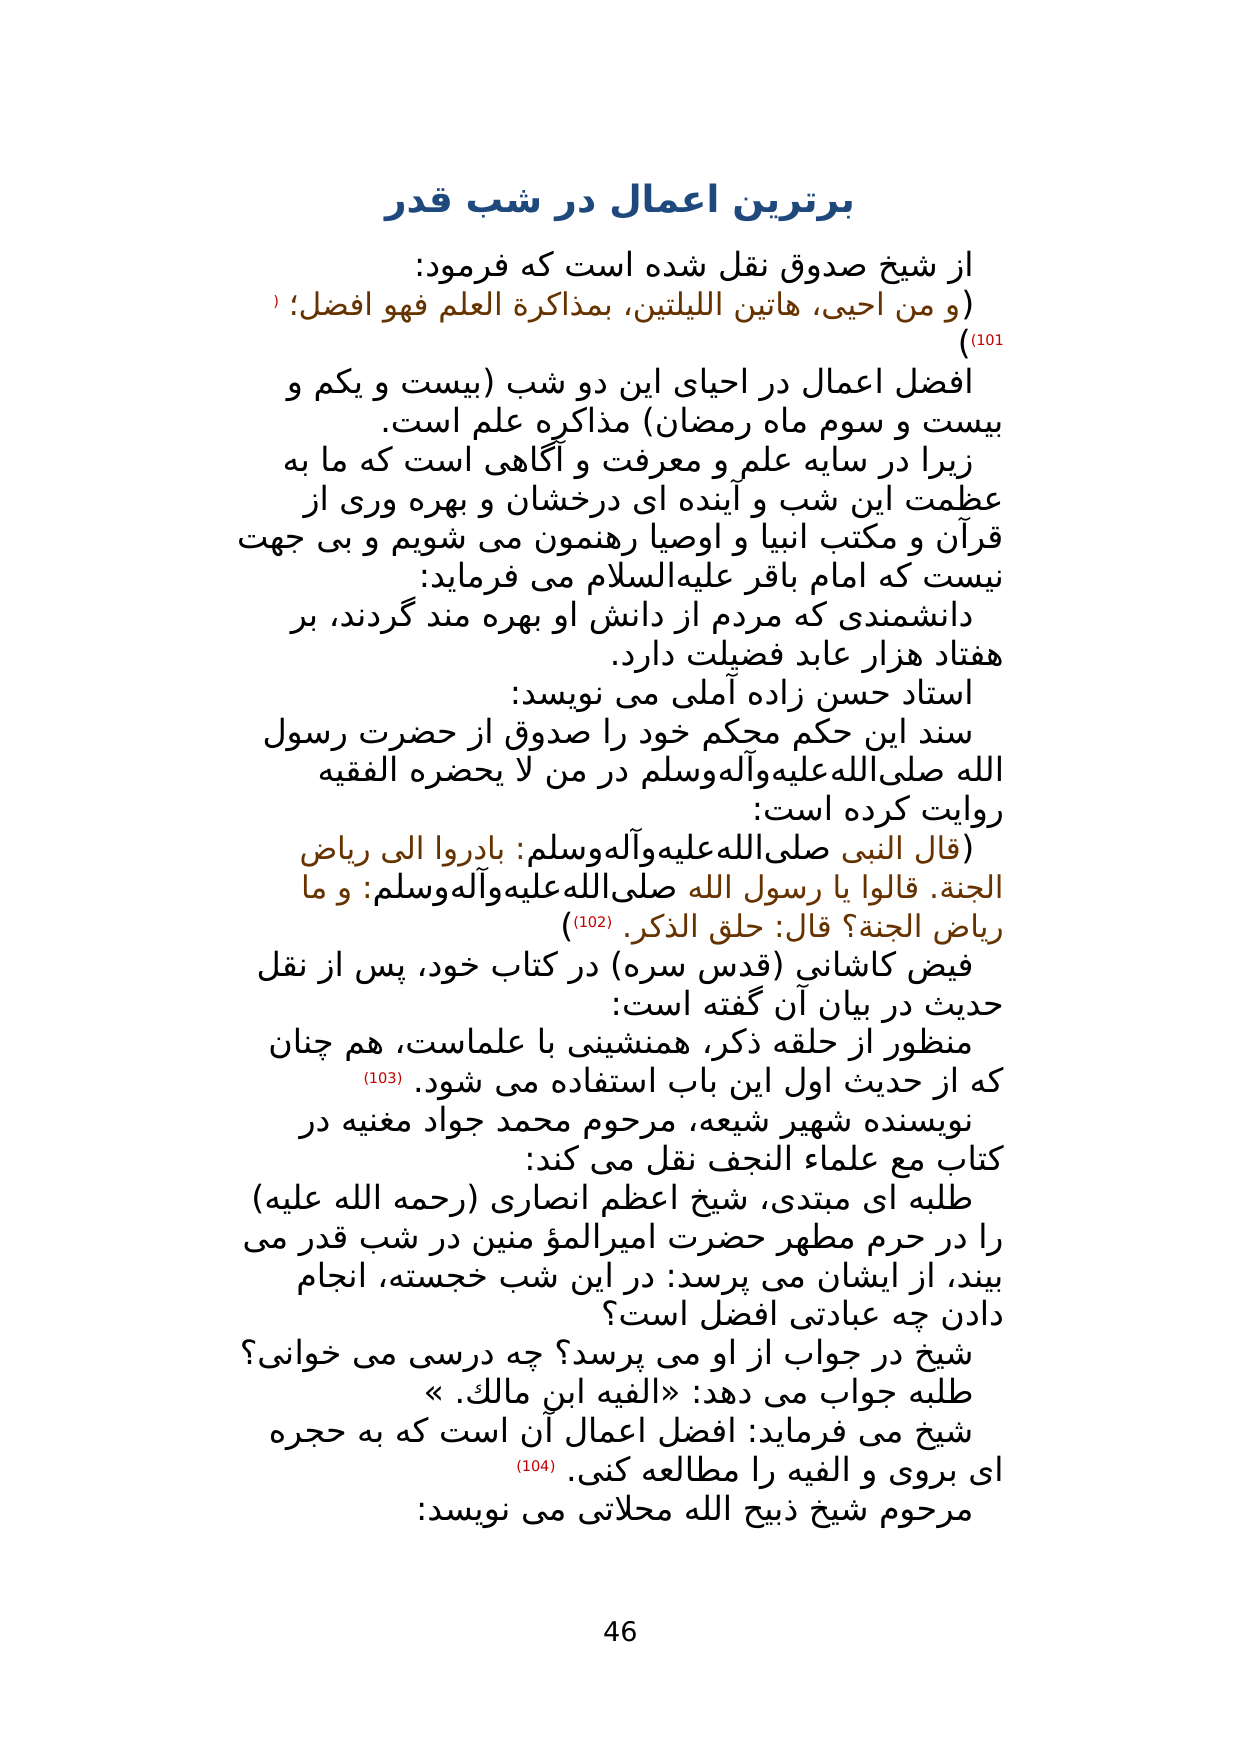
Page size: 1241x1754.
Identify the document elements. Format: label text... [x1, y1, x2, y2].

text سند اين حكم محكم خود را صدوق از حضرت رسول الله صلى‌الله‌عليه‌وآله‌وسلم در من لا يحضره الفقيه روايت كرده است: [236, 712, 1004, 829]
text از شيخ صدوق نقل شده است كه فرمود: [236, 246, 1004, 285]
text نويسنده شهير شيعه، مرحوم محمد جواد مغنيه در كتاب مع علماء النجف نقل مى كند: [236, 1101, 1004, 1178]
text (و من احيى، هاتين الليلتين، بمذاكرة العلم فهو افضل؛ (101)) [236, 285, 1004, 362]
text فيض كاشانى (قدس سره) در كتاب خود، پس از نقل حديث در بيان آن گفته است: [236, 945, 1004, 1023]
text طلبه جواب مى دهد: «الفيه ابن مالك. » [236, 1373, 1004, 1411]
text زيرا در سايه علم و معرفت و آگاهى است كه ما به عظمت اين شب و آينده اى درخشان و بهره ورى از قرآن و مكتب انبيا و اوصيا رهنمون مى شويم و بى جهت نيست كه امام باقر عليه‌السلام مى فرمايد: [236, 440, 1004, 596]
text مرحوم شيخ ذبيح الله محلاتى مى نويسد: [236, 1489, 1004, 1528]
text استاد حسن زاده آملى مى نويسد: [236, 673, 1004, 712]
text افضل اعمال در احياى اين دو شب (بيست و يكم و بيست و سوم ماه رمضان) مذاكره علم است. [236, 362, 1004, 440]
text شيخ مى فرمايد: افضل اعمال آن است كه به حجره اى بروى و الفيه را مطالعه كنى. (104) [236, 1411, 1004, 1489]
text منظور از حلقه ذكر، همنشينى با علماست، هم چنان كه از حديث اول اين باب استفاده مى شود. (103) [236, 1023, 1004, 1101]
text شيخ در جواب از او مى پرسد؟ چه درسى مى خوانى؟ [236, 1334, 1004, 1373]
text (قال النبى صلى‌الله‌عليه‌وآله‌وسلم: بادروا الى رياض الجنة. قالوا يا رسول الله صلى‌الله‌عليه‌وآله‌وسلم: و ما رياض الجنة؟ قال: حلق الذكر. (102)) [236, 829, 1004, 945]
subtitle برترين اعمال در شب قدر [236, 177, 1004, 221]
text طلبه اى مبتدى، شيخ اعظم انصارى (رحمه الله عليه) را در حرم مطهر حضرت اميرالمؤ منين در شب قدر مى بيند، از ايشان مى پرسد: در اين شب خجسته، انجام دادن چه عبادتى افضل است؟ [236, 1178, 1004, 1334]
text دانشمندى كه مردم از دانش او بهره مند گردند، بر هفتاد هزار عابد فضيلت دارد. [236, 596, 1004, 673]
